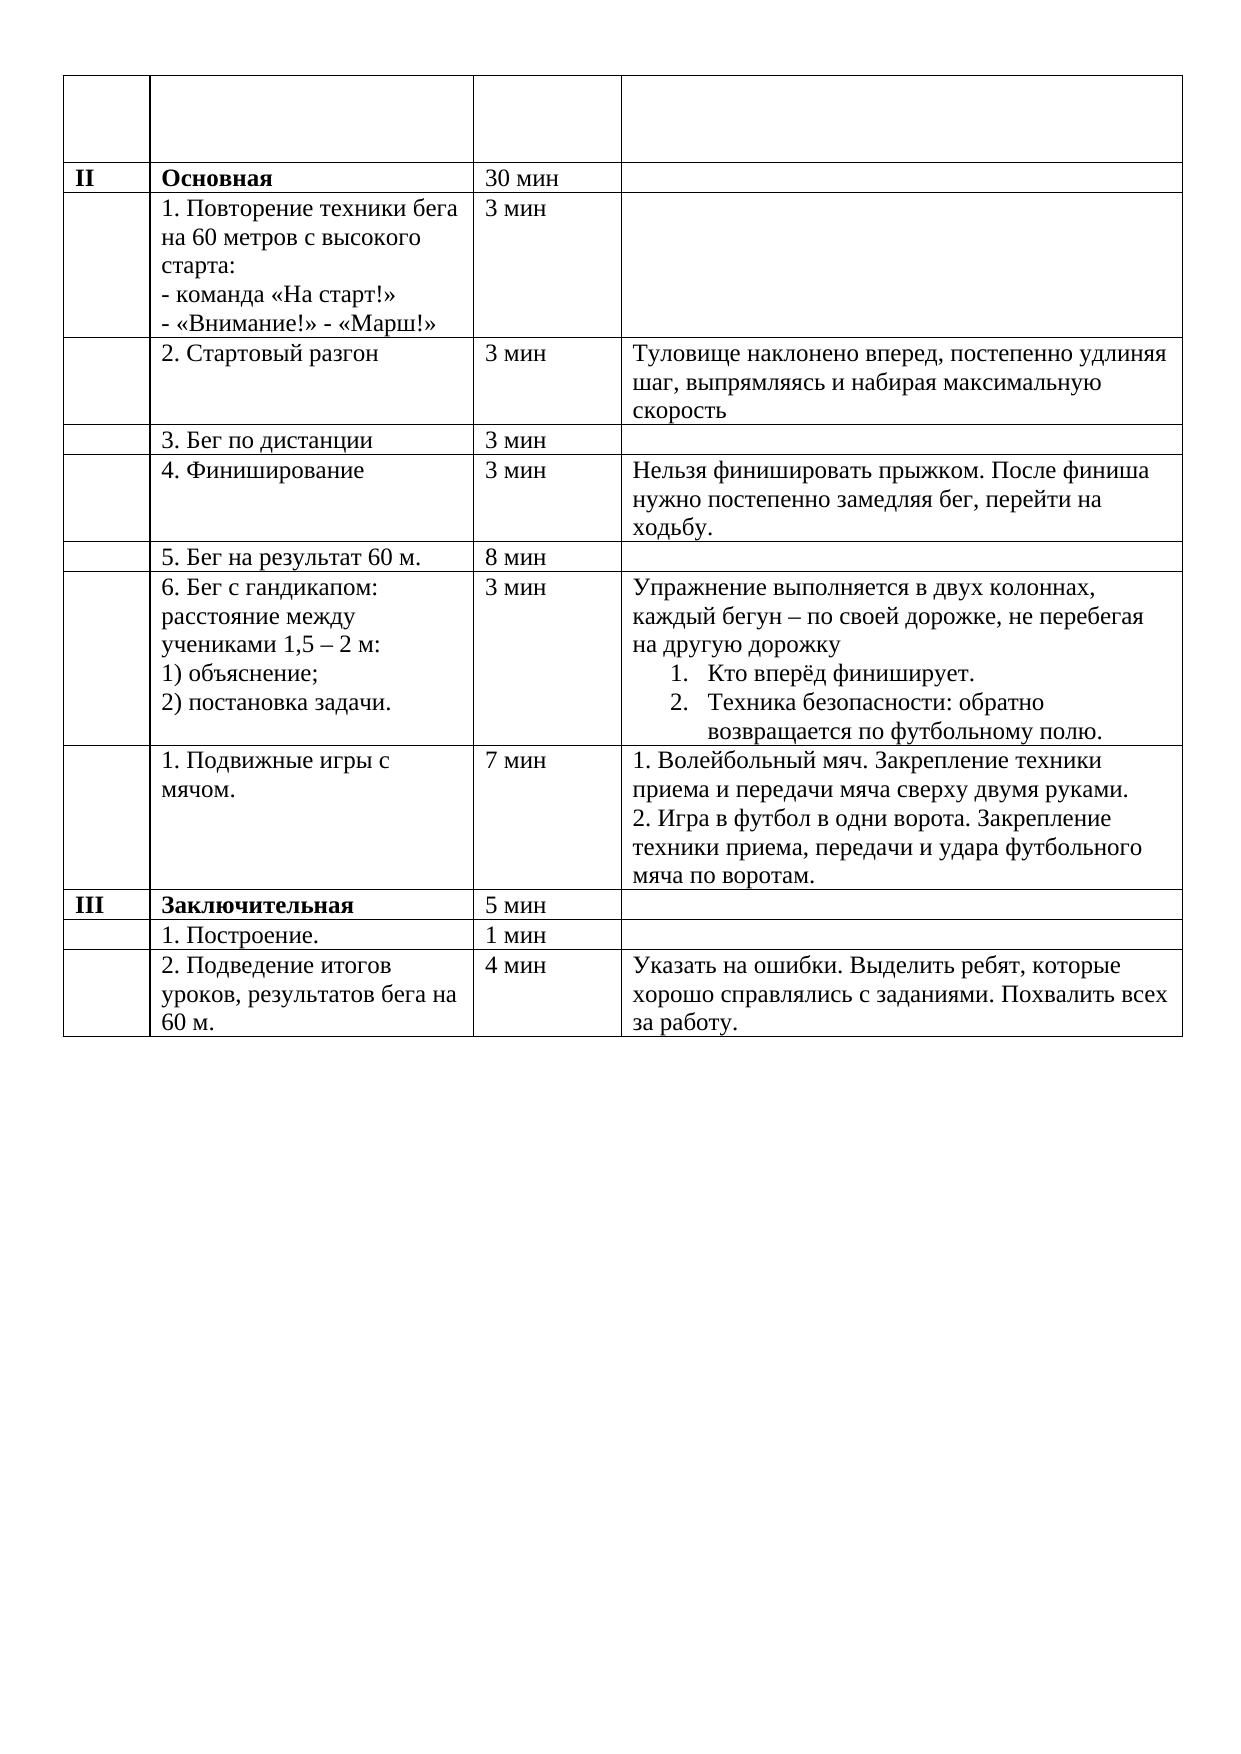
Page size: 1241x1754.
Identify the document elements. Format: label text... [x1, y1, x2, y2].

table_cell 1 мин [474, 920, 621, 949]
table_cell 2. Стартовый разгон [151, 338, 473, 424]
table_cell [64, 425, 149, 454]
table_cell Основная [151, 163, 473, 192]
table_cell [474, 76, 621, 162]
table_cell [622, 920, 1182, 949]
table_cell 1. Повторение техники бега на с высокого старта: - команда «На старт!» - «Внимание!» - «Марш!» [151, 193, 473, 337]
table_cell [64, 572, 149, 744]
table_cell 1. Подвижные игры с мячом. [151, 746, 473, 889]
table_cell 7 мин [474, 746, 621, 889]
table_cell [64, 542, 149, 571]
table_cell 1. Волейбольный мяч. Закрепление техники приема и передачи мяча сверху двумя руками. 2. Игра в футбол в одни ворота. Закрепление техники приема, передачи и удара футбольного мяча по воротам. [622, 746, 1182, 889]
table_cell Упражнение выполняется в двух колоннах, каждый бегун – по своей дорожке, не перебегая на другую дорожку Кто вперёд финиширует. Техника безопасности: обратно возвращается по футбольному полю. [622, 572, 1182, 744]
table_cell Заключительная [151, 890, 473, 919]
table_cell [64, 920, 149, 949]
table_cell [622, 193, 1182, 337]
table_cell [622, 890, 1182, 919]
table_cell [151, 76, 473, 162]
table_cell 4 мин [474, 950, 621, 1036]
table_cell 1. Построение. [151, 920, 473, 949]
table_cell 3 мин [474, 193, 621, 337]
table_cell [622, 76, 1182, 162]
table_cell 3. Бег по дистанции [151, 425, 473, 454]
table_cell Нельзя финишировать прыжком. После финиша нужно постепенно замедляя бег, перейти на ходьбу. [622, 455, 1182, 541]
table_cell [64, 76, 149, 162]
table_cell 3 мин [474, 338, 621, 424]
table_cell 3 мин [474, 425, 621, 454]
table_cell 4. Финиширование [151, 455, 473, 541]
table_cell Указать на ошибки. Выделить ребят, которые хорошо справлялись с заданиями. Похвалить всех за работу. [622, 950, 1182, 1036]
table_cell [64, 338, 149, 424]
table_cell [64, 455, 149, 541]
table_cell 5. Бег на результат . [151, 542, 473, 571]
table_cell 3 мин [474, 572, 621, 744]
table_cell 3 мин [474, 455, 621, 541]
table_cell 6. Бег с гандикапом: расстояние между учениками 1,5 – 2 м: 1) объяснение; 2) постановка задачи. [151, 572, 473, 744]
table_cell [622, 425, 1182, 454]
table_cell [622, 163, 1182, 192]
table_cell II [64, 163, 149, 192]
table_cell [64, 746, 149, 889]
table_cell 2. Подведение итогов уроков, результатов бега на . [151, 950, 473, 1036]
table_cell [622, 542, 1182, 571]
table_cell 8 мин [474, 542, 621, 571]
table_cell [64, 193, 149, 337]
table_cell III [64, 890, 149, 919]
table_cell [64, 950, 149, 1036]
table_cell Туловище наклонено вперед, постепенно удлиняя шаг, выпрямляясь и набирая максимальную скорость [622, 338, 1182, 424]
table_cell 5 мин [474, 890, 621, 919]
table_cell 30 мин [474, 163, 621, 192]
